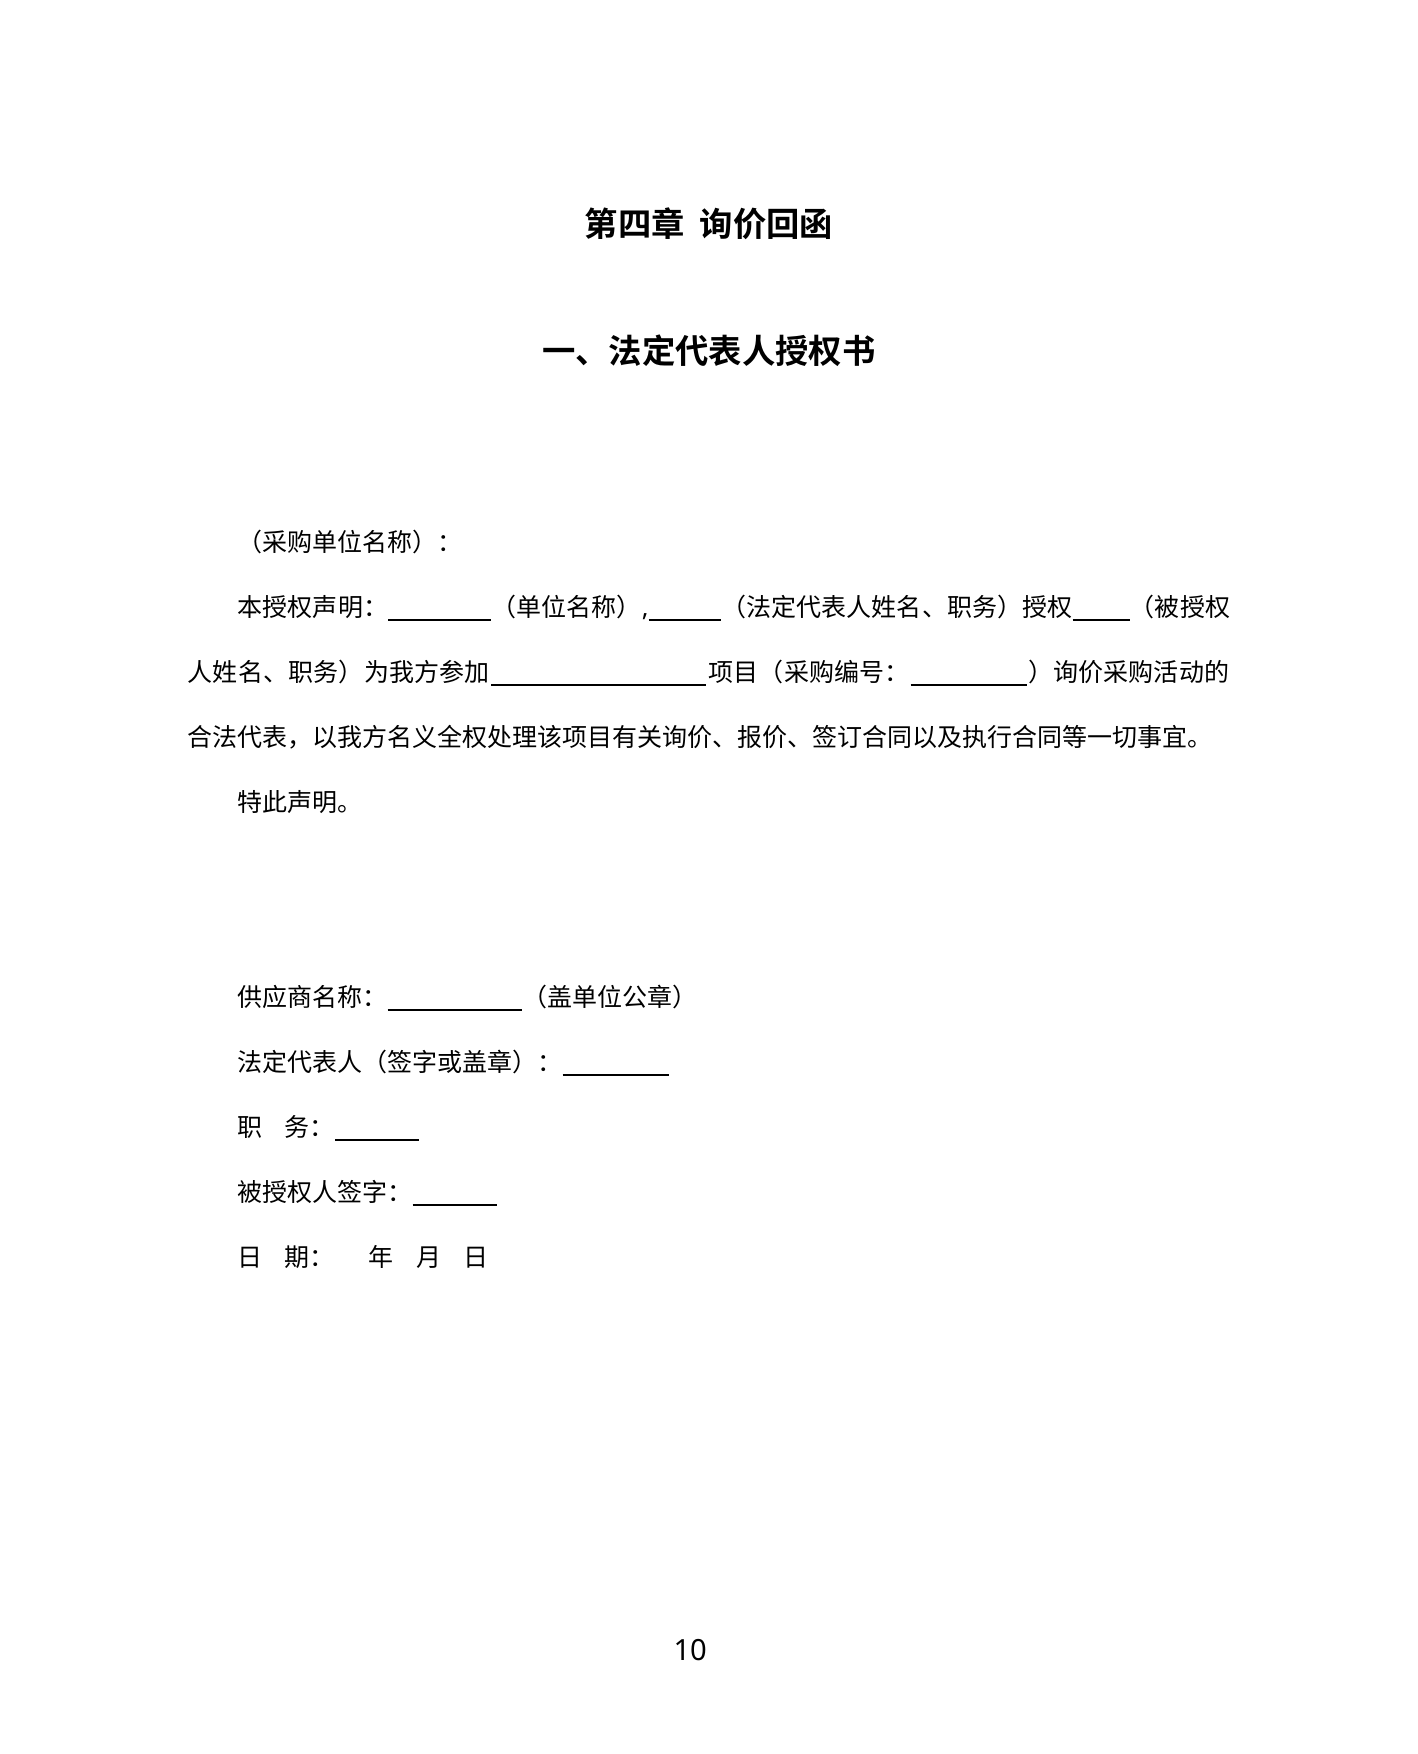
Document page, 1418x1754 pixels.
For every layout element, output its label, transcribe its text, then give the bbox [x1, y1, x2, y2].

text 法定代表人（签字或盖章）： [187, 1028, 1230, 1093]
subtitle 第四章 询价回函 [187, 189, 1230, 254]
text 供应商名称： （盖单位公章） [187, 963, 1230, 1028]
text 职 务： [187, 1093, 1230, 1158]
text 被授权人签字： [187, 1158, 1230, 1223]
text （采购单位名称）： [187, 508, 1230, 573]
text 日 期： 年 月 日 [187, 1223, 1230, 1288]
text 本授权声明： （单位名称）, （法定代表人姓名、职务）授权 （被授权人姓名、职务）为我方参加 项目（采购编号： ）询价采购活动的合法代表，以我方名义全权处理该项目有关询价、报价、签订合同以及执行合同等一切事宜。 [187, 573, 1230, 768]
subtitle 一、法定代表人授权书 [187, 316, 1230, 381]
text 特此声明。 [187, 768, 1230, 833]
